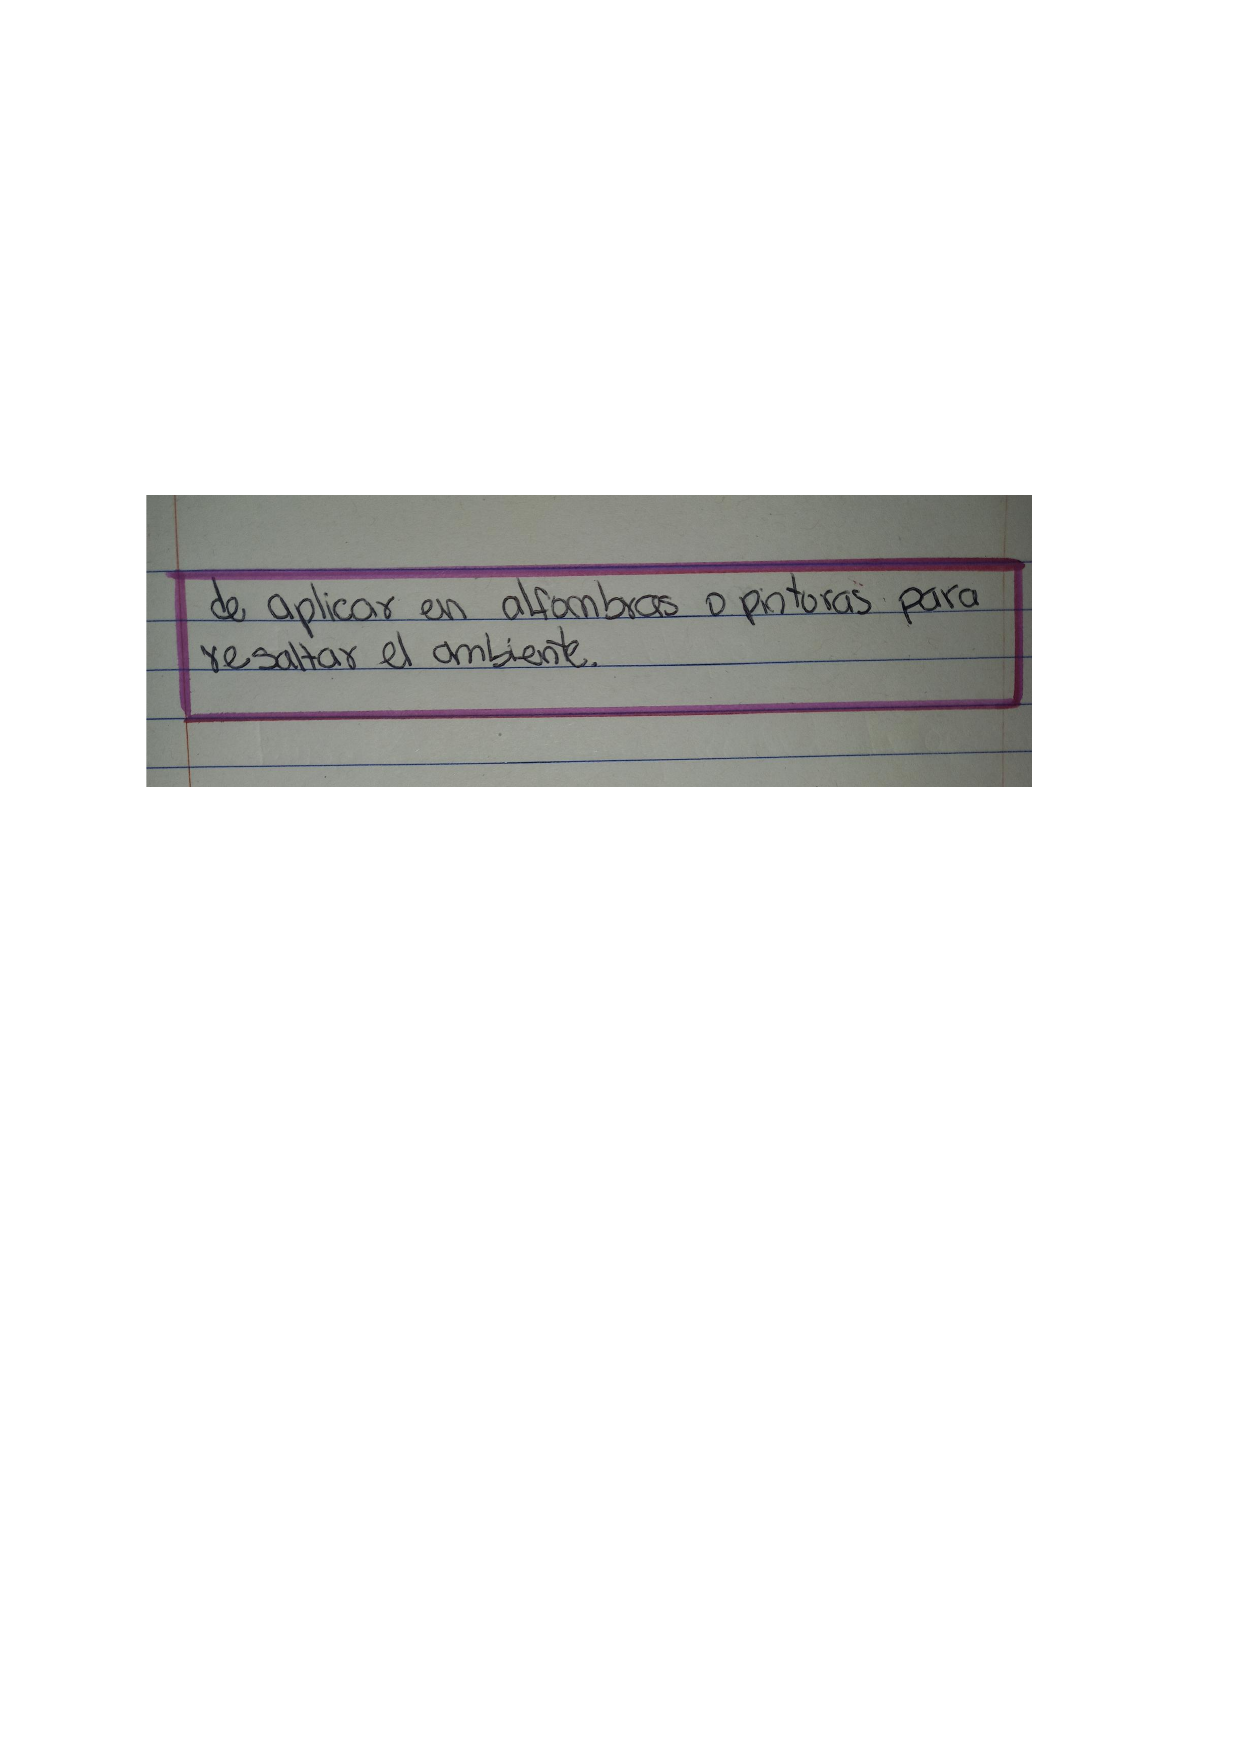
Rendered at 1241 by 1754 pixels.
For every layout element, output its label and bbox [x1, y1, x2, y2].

picture [146, 495, 1032, 787]
